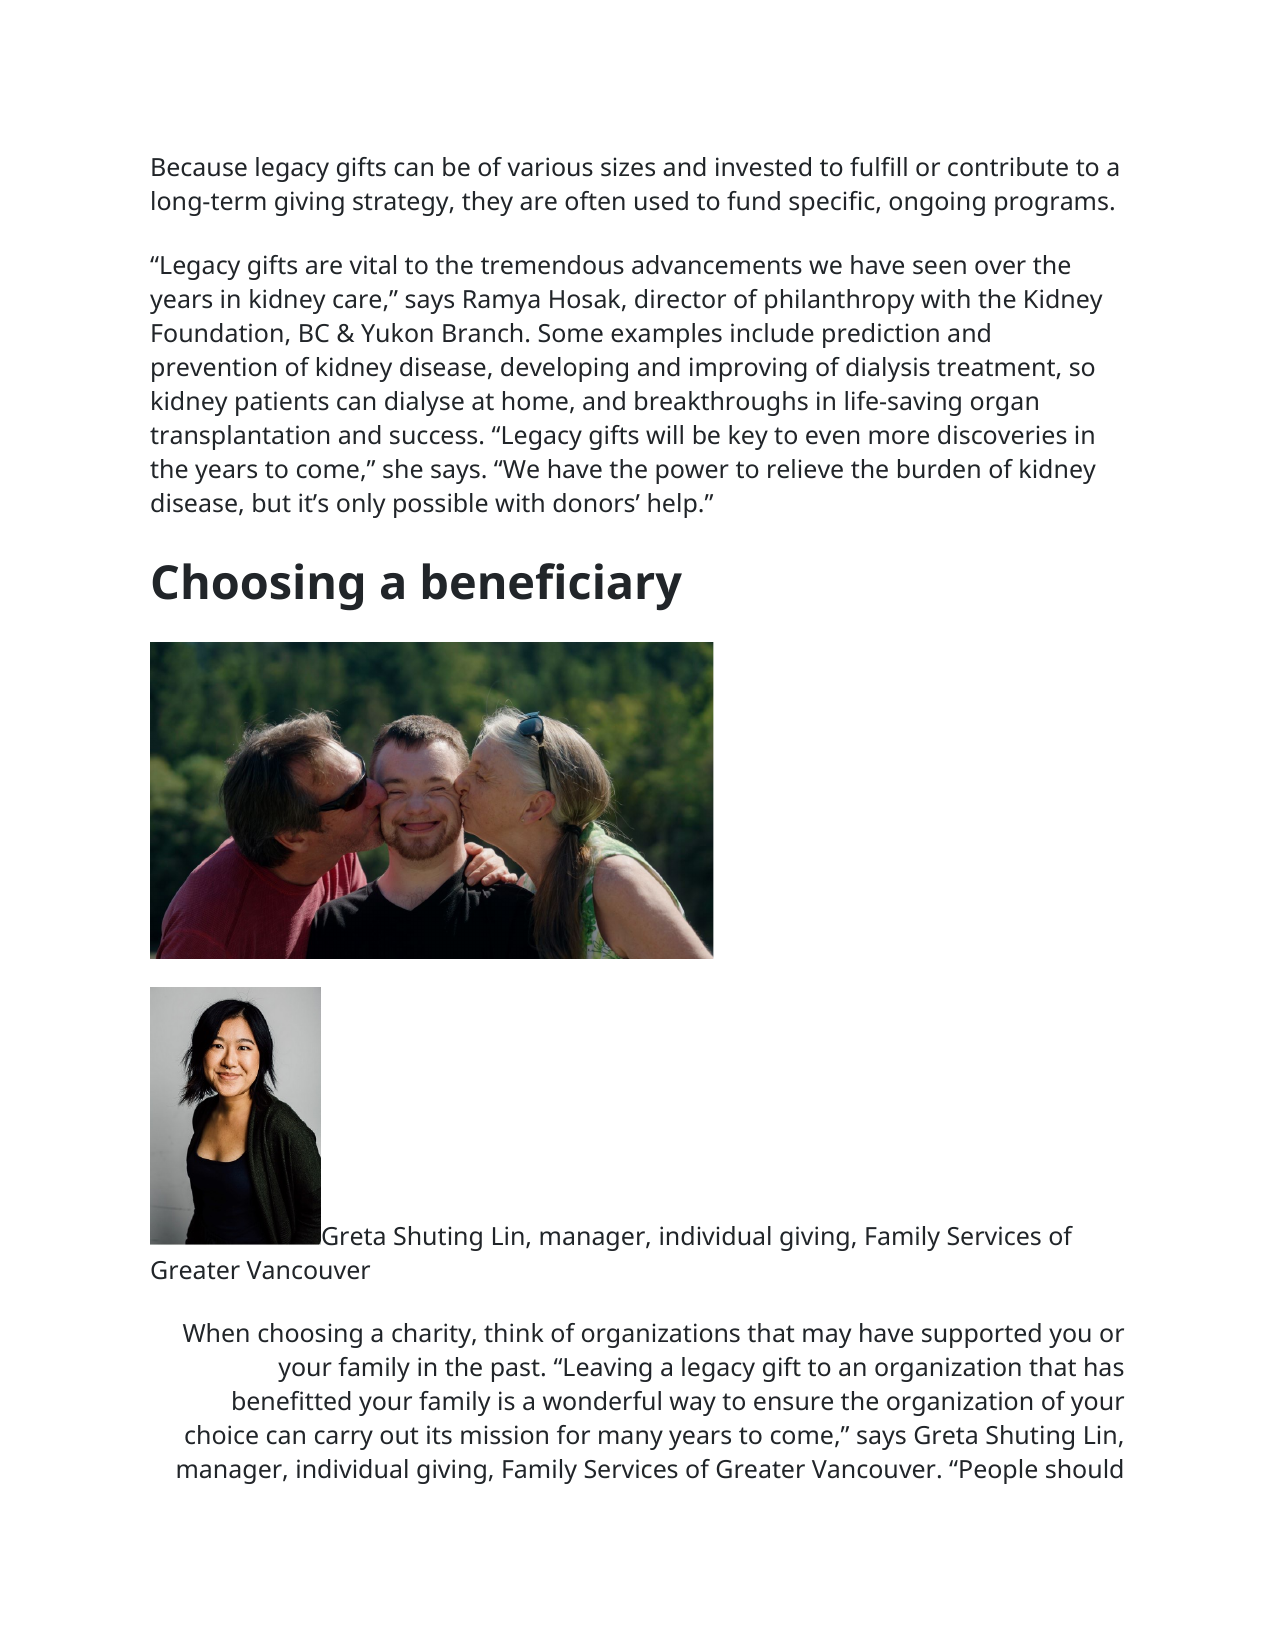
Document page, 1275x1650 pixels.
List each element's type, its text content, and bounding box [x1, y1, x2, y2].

text Because legacy gifts can be of various sizes and invested to fulfill or contribute to a long-term giving strategy, they are often used to fund specific, ongoing programs. [150, 150, 1125, 218]
picture [150, 987, 321, 1246]
text Greta Shuting Lin, manager, individual giving, Family Services of Greater Vancouver [150, 988, 1125, 1287]
text “Legacy gifts are vital to the tremendous advancements we have seen over the years in kidney care,” says Ramya Hosak, director of philanthropy with the Kidney Foundation, BC & Yukon Branch. Some examples include prediction and prevention of kidney disease, developing and improving of dialysis treatment, so kidney patients can dialyse at home, and breakthroughs in life-saving organ transplantation and success. “Legacy gifts will be key to even more discoveries in the years to come,” she says. “We have the power to relieve the burden of kidney disease, but it’s only possible with donors’ help.” [150, 247, 1125, 520]
picture [150, 642, 714, 959]
text Choosing a beneficiary [150, 549, 1125, 613]
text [150, 1316, 1125, 1486]
